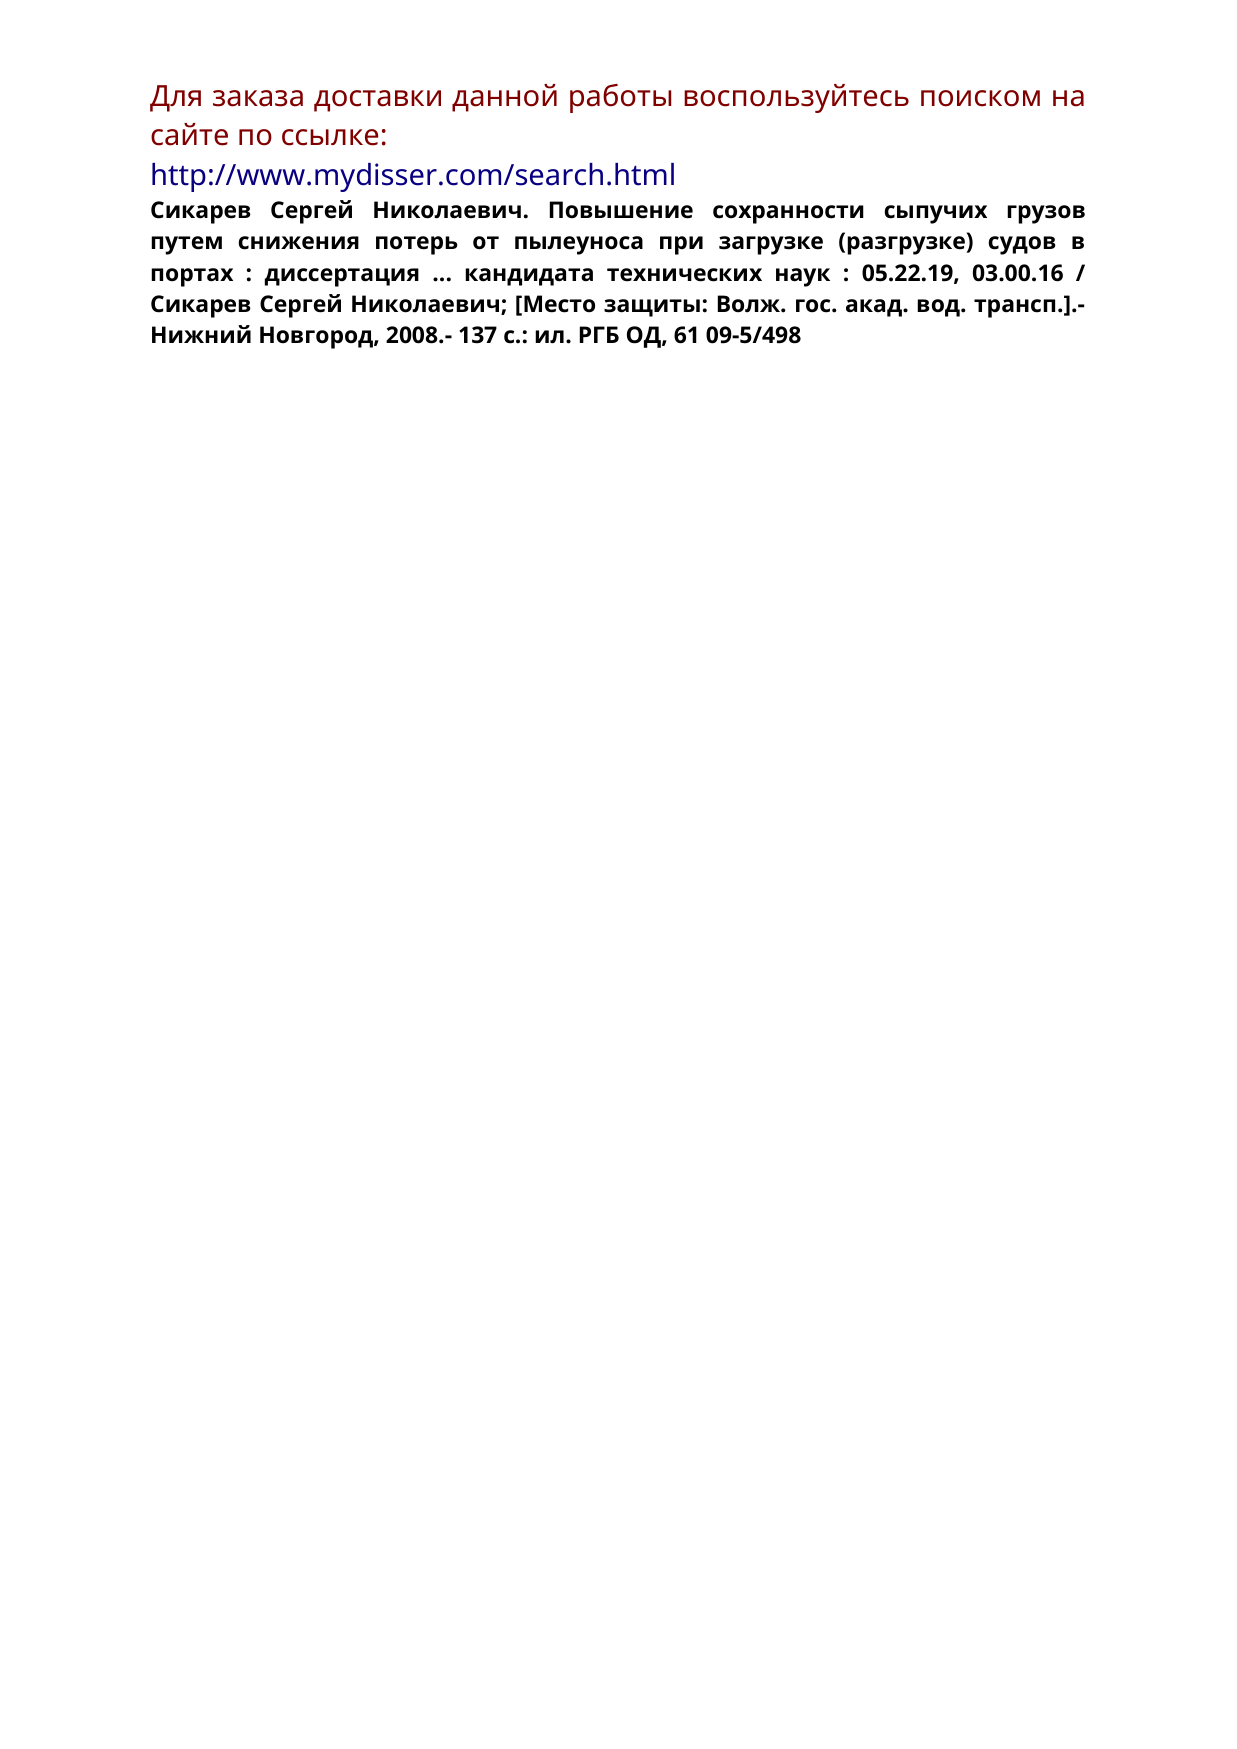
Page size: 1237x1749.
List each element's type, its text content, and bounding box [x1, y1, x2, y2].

text Сикарев Сергей Николаевич. Повышение сохранности сыпучих грузов путем снижения потерь от пылеуноса при загрузке (разгрузке) судов в портах : диссертация ... кандидата технических наук : 05.22.19, 03.00.16 / Сикарев Сергей Николаевич; [Место защиты: Волж. гос. акад. вод. трансп.].- Нижний Новгород, 2008.- 137 с.: ил. РГБ ОД, 61 09-5/498 [150, 194, 1086, 350]
